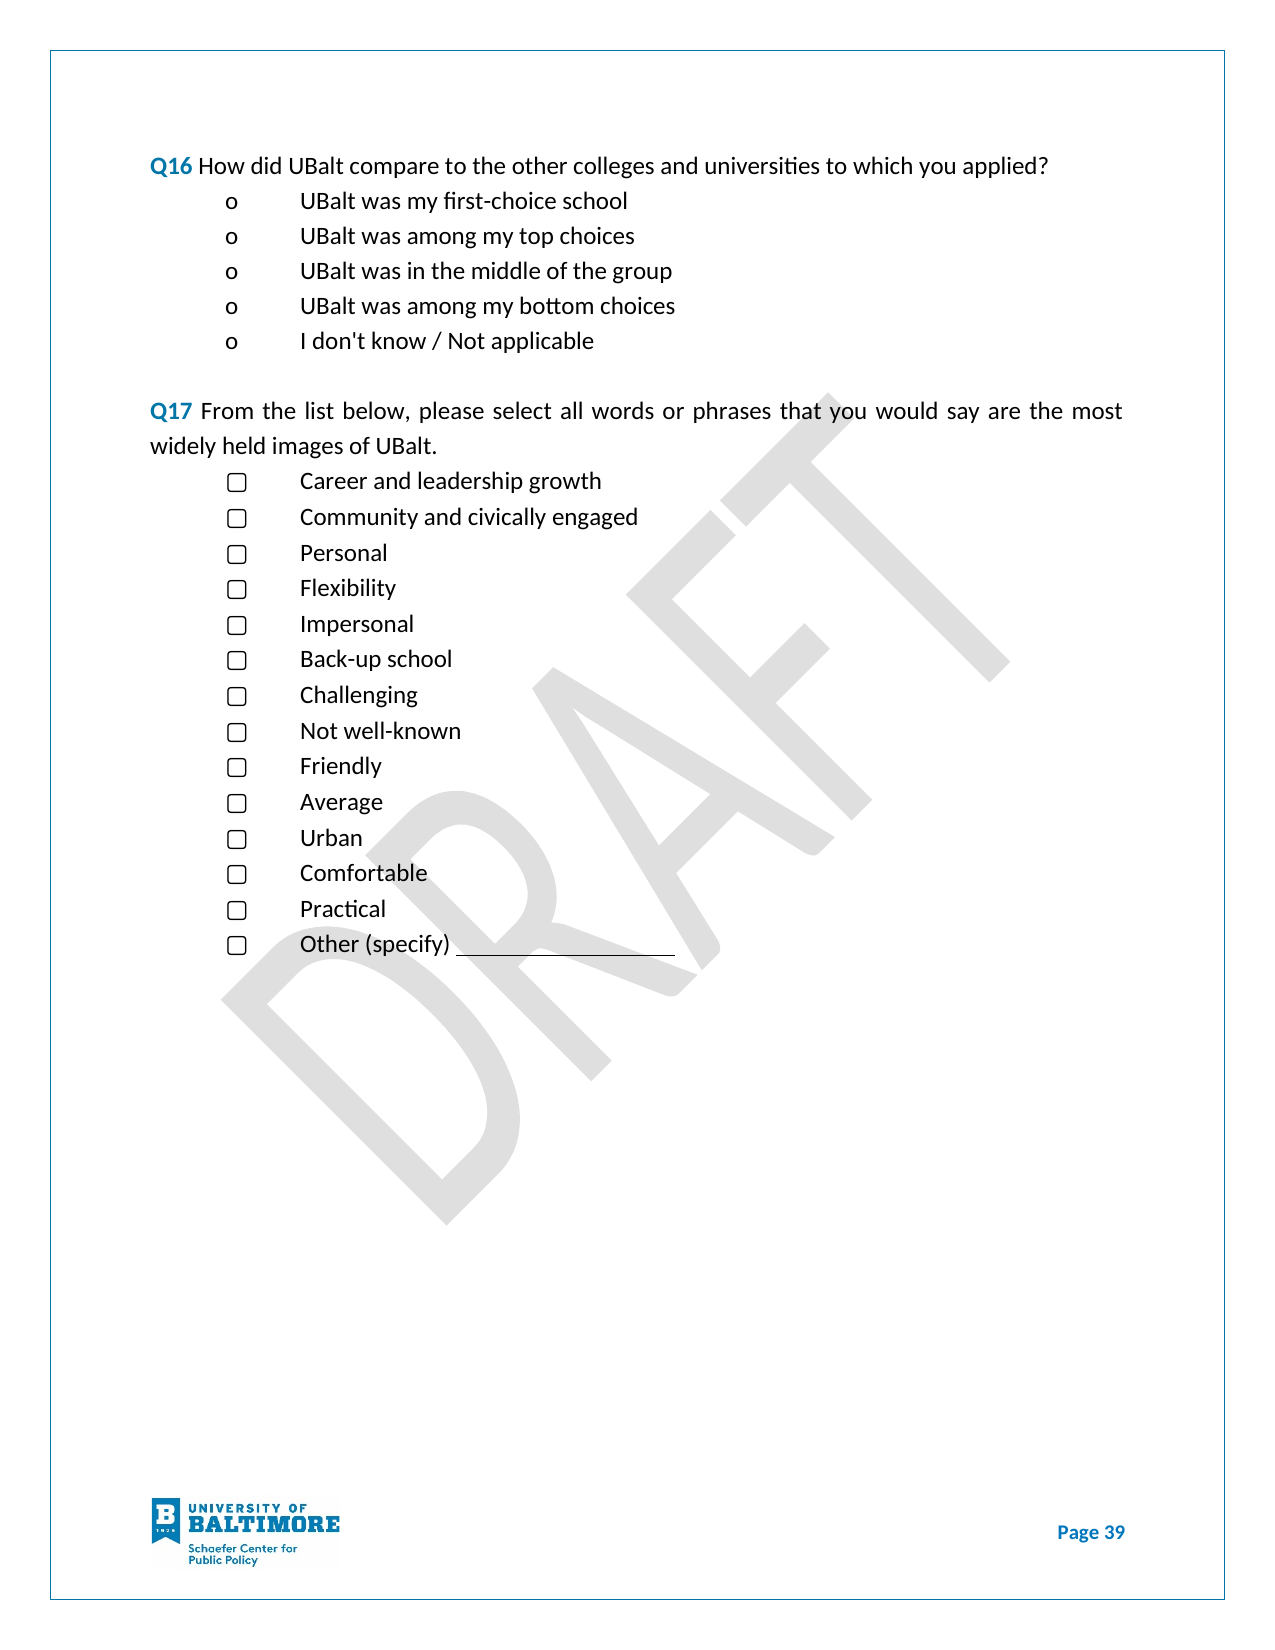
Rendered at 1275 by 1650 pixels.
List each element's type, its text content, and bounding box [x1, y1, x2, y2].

text ▢ Friendly [225, 750, 1125, 781]
text ▢ Challenging [225, 679, 1125, 710]
text o UBalt was among my bottom choices [225, 290, 1125, 321]
text ▢ Other (specify) [225, 928, 1125, 959]
text ▢ Urban [225, 821, 1125, 852]
text ▢ Not well-known [225, 714, 1125, 745]
text ▢ Flexibility [225, 572, 1125, 603]
text ▢ Personal [225, 536, 1125, 567]
text o I don't know / Not applicable [225, 325, 1125, 356]
text ▢ Average [225, 786, 1125, 817]
text ▢ Practical [225, 892, 1125, 923]
text Q16 How did UBalt compare to the other colleges and universities to which you applied? [150, 150, 1125, 181]
picture [157, 1504, 175, 1524]
text ▢ Career and leadership growth [225, 465, 1125, 496]
text o UBalt was my first-choice school [225, 185, 1125, 216]
text Q17 From the list below, please select all words or phrases that you would say are the most widely held images of UBalt. [150, 395, 1125, 461]
picture [333, 1520, 340, 1528]
text ▢ Back-up school [225, 643, 1125, 674]
text ▢ Comfortable [225, 857, 1125, 888]
picture [151, 1495, 340, 1570]
text o UBalt was among my top choices [225, 220, 1125, 251]
text ▢ Community and civically engaged [225, 501, 1125, 532]
text ▢ Impersonal [225, 607, 1125, 638]
text o UBalt was in the middle of the group [225, 255, 1125, 286]
